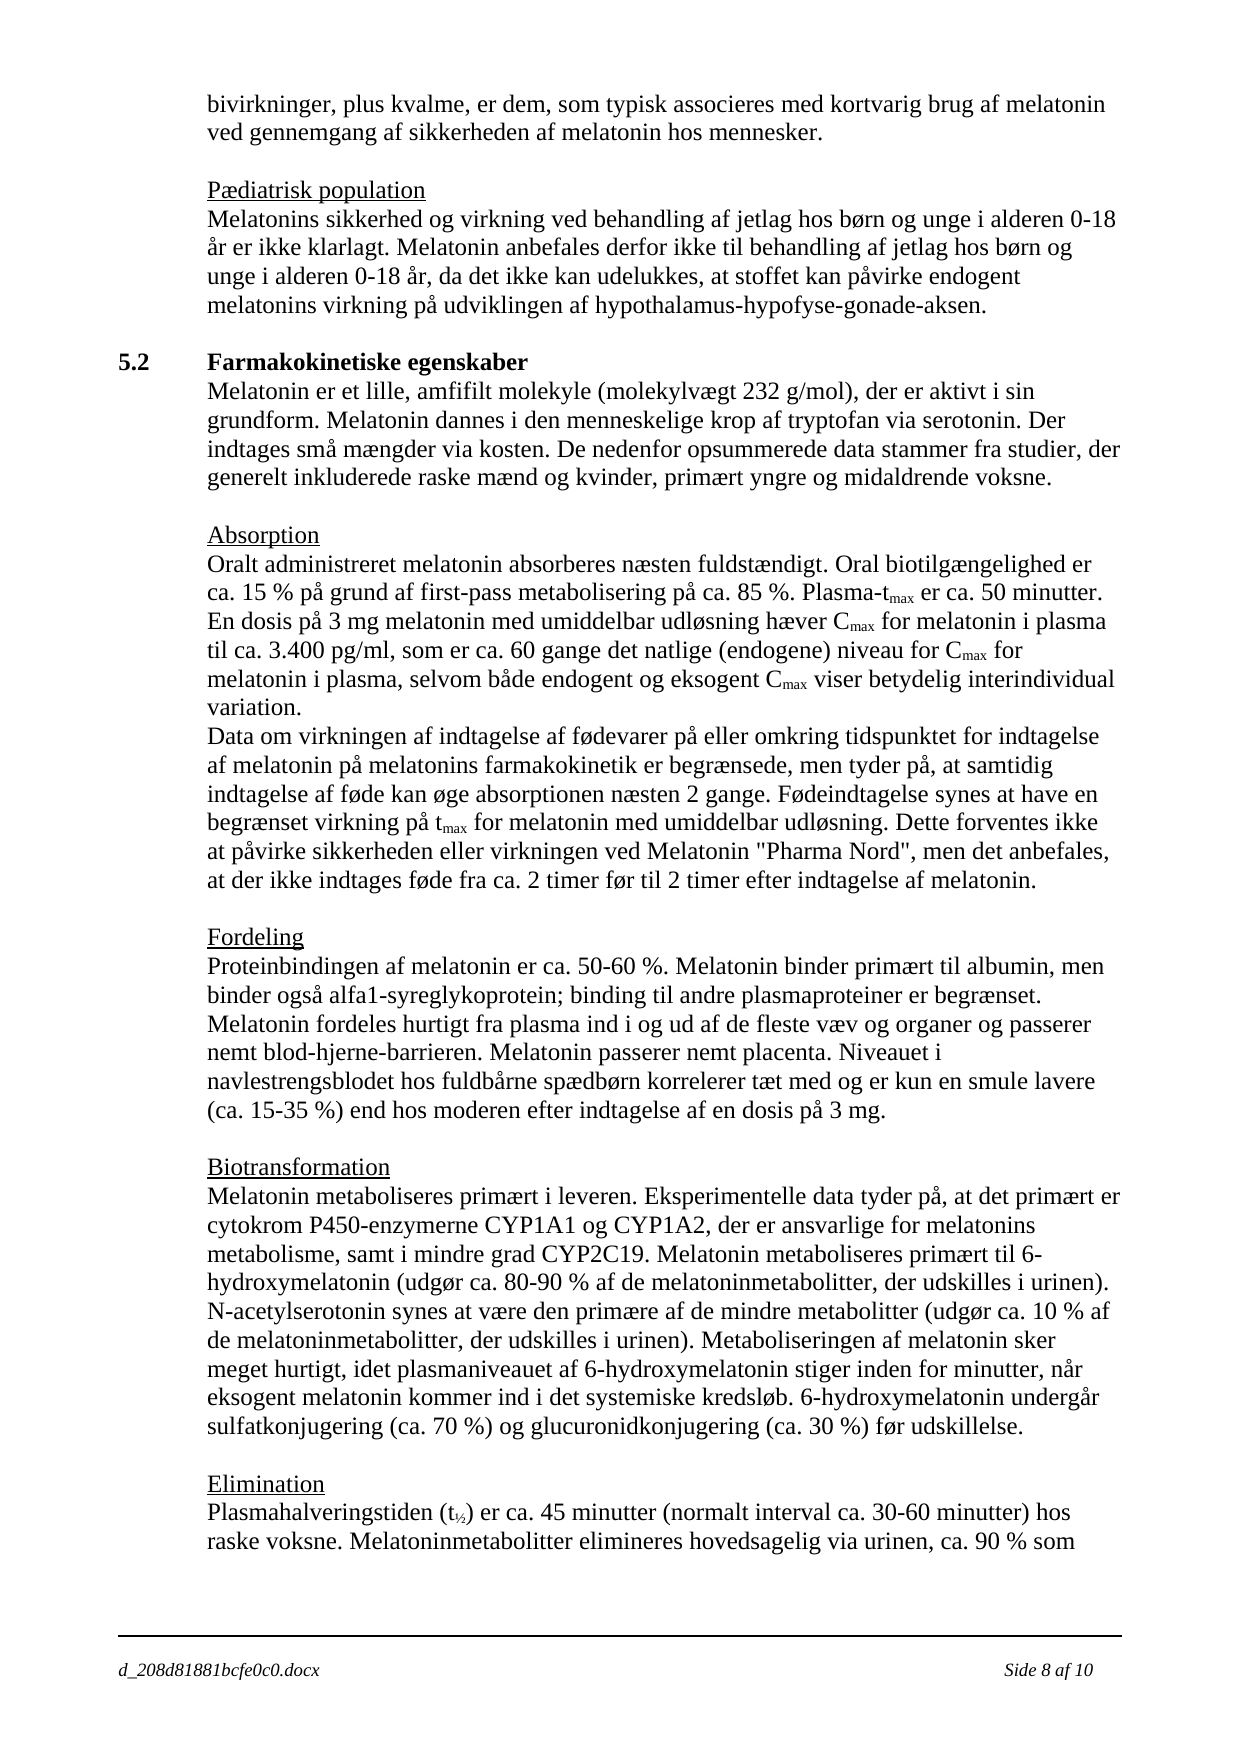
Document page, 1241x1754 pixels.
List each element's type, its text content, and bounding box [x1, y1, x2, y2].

text Data om virkningen af indtagelse af fødevarer på eller omkring tidspunktet for indtagelse af melatonin på melatonins farmakokinetik er begrænsede, men tyder på, at samtidig indtagelse af føde kan øge absorptionen næsten 2 gange. Fødeindtagelse synes at have en begrænset virkning på tmax for melatonin med umiddelbar udløsning. Dette forventes ikke at påvirke sikkerheden eller virkningen ved Melatonin "Pharma Nord", men det anbefales, at der ikke indtages føde fra ca. 2 timer før til 2 timer efter indtagelse af melatonin. [207, 721, 1122, 894]
text Absorption [207, 520, 1122, 549]
text Fordeling [207, 922, 1122, 951]
text Elimination [207, 1469, 1122, 1497]
text Melatonins sikkerhed og virkning ved behandling af jetlag hos børn og unge i alderen 0-18 år er ikke klarlagt. Melatonin anbefales derfor ikke til behandling af jetlag hos børn og unge i alderen 0-18 år, da det ikke kan udelukkes, at stoffet kan påvirke endogent melatonins virkning på udviklingen af hypothalamus-hypofyse-gonade-aksen. [207, 204, 1122, 319]
text Pædiatrisk population [207, 175, 1122, 204]
text Oralt administreret melatonin absorberes næsten fuldstændigt. Oral biotilgængelighed er ca. 15 % på grund af first-pass metabolisering på ca. 85 %. Plasma-tmax er ca. 50 minutter. En dosis på 3 mg melatonin med umiddelbar udløsning hæver Cmax for melatonin i plasma til ca. 3.400 pg/ml, som er ca. 60 gange det natlige (endogene) niveau for Cmax for melatonin i plasma, selvom både endogent og eksogent Cmax viser betydelig interindividual variation. [207, 549, 1122, 721]
text 5.2 Farmakokinetiske egenskaber [118, 347, 1122, 376]
text Proteinbindingen af melatonin er ca. 50-60 %. Melatonin binder primært til albumin, men binder også alfa1-syreglykoprotein; binding til andre plasmaproteiner er begrænset. Melatonin fordeles hurtigt fra plasma ind i og ud af de fleste væv og organer og passerer nemt blod-hjerne-barrieren. Melatonin passerer nemt placenta. Niveauet i navlestrengsblodet hos fuldbårne spædbørn korrelerer tæt med og er kun en smule lavere (ca. 15-35 %) end hos moderen efter indtagelse af en dosis på 3 mg. [207, 951, 1122, 1124]
text Melatonin metaboliseres primært i leveren. Eksperimentelle data tyder på, at det primært er cytokrom P450-enzymerne CYP1A1 og CYP1A2, der er ansvarlige for melatonins metabolisme, samt i mindre grad CYP2C19. Melatonin metaboliseres primært til 6-hydroxymelatonin (udgør ca. 80-90 % af de melatoninmetabolitter, der udskilles i urinen). N-acetylserotonin synes at være den primære af de mindre metabolitter (udgør ca. 10 % af de melatoninmetabolitter, der udskilles i urinen). Metaboliseringen af melatonin sker meget hurtigt, idet plasmaniveauet af 6-hydroxymelatonin stiger inden for minutter, når eksogent melatonin kommer ind i det systemiske kredsløb. 6-hydroxymelatonin undergår sulfatkonjugering (ca. 70 %) og glucuronidkonjugering (ca. 30 %) før udskillelse. [207, 1181, 1122, 1440]
text Melatonin er et lille, amfifilt molekyle (molekylvægt 232 g/mol), der er aktivt i sin grundform. Melatonin dannes i den menneskelige krop af tryptofan via serotonin. Der indtages små mængder via kosten. De nedenfor opsummerede data stammer fra studier, der generelt inkluderede raske mænd og kvinder, primært yngre og midaldrende voksne. [207, 376, 1122, 491]
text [207, 1497, 1122, 1555]
text Biotransformation [207, 1152, 1122, 1181]
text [207, 89, 1122, 146]
